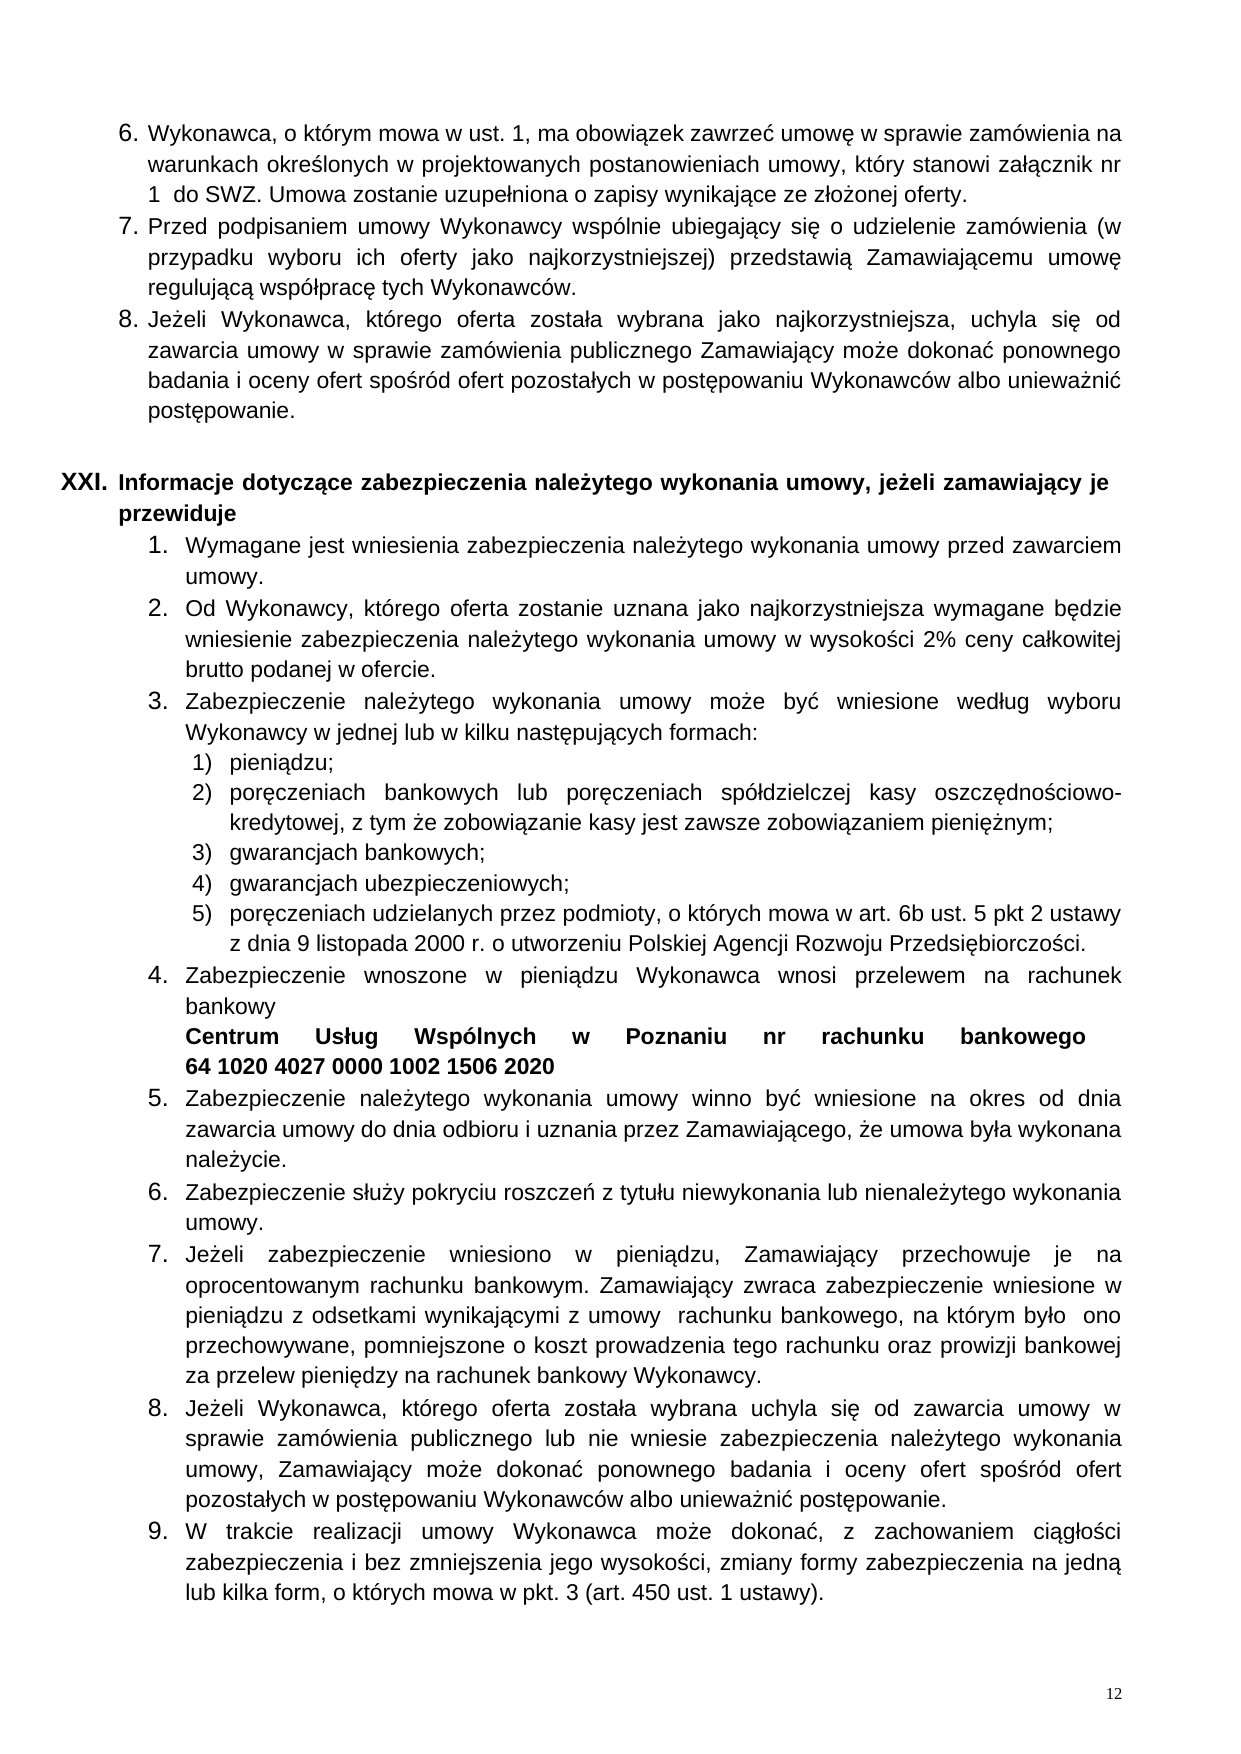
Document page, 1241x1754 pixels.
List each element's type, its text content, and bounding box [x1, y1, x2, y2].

list Wymagane jest wniesienia zabezpieczenia należytego wykonania umowy przed zawarciem umowy. [148, 530, 1122, 589]
list Od Wykonawcy, którego oferta zostanie uznana jako najkorzystniejsza wymagane będzie wniesienie zabezpieczenia należytego wykonania umowy w wysokości 2% ceny całkowitej brutto podanej w ofercie. [148, 593, 1122, 682]
list Zabezpieczenie należytego wykonania umowy może być wniesione według wyboru Wykonawcy w jednej lub w kilku następujących formach: [148, 686, 1122, 745]
subtitle Informacje dotyczące zabezpieczenia należytego wykonania umowy, jeżeli zamawiający je przewiduje [108, 467, 1109, 526]
list gwarancjach ubezpieczeniowych; [192, 869, 1122, 896]
list Wykonawca, o którym mowa w ust. 1, ma obowiązek zawrzeć umowę w sprawie zamówienia na warunkach określonych w projektowanych postanowieniach umowy, który stanowi załącznik nr 1 do SWZ. Umowa zostanie uzupełniona o zapisy wynikające ze złożonej oferty. [118, 118, 1122, 207]
list Jeżeli Wykonawca, którego oferta została wybrana jako najkorzystniejsza, uchyla się od zawarcia umowy w sprawie zamówienia publicznego Zamawiający może dokonać ponownego badania i oceny ofert spośród ofert pozostałych w postępowaniu Wykonawców albo unieważnić postępowanie. [118, 304, 1122, 423]
list Jeżeli zabezpieczenie wniesiono w pieniądzu, Zamawiający przechowuje je na oprocentowanym rachunku bankowym. Zamawiający zwraca zabezpieczenie wniesione w pieniądzu z odsetkami wynikającymi z umowy rachunku bankowego, na którym było ono przechowywane, pomniejszone o koszt prowadzenia tego rachunku oraz prowizji bankowej za przelew pieniędzy na rachunek bankowy Wykonawcy. [148, 1239, 1122, 1389]
list pieniądzu; [192, 749, 1122, 775]
list Zabezpieczenie wnoszone w pieniądzu Wykonawca wnosi przelewem na rachunek bankowy [148, 960, 1122, 1019]
list Centrum Usług Wspólnych w Poznaniu nr rachunku bankowego 64 1020 4027 0000 1002 1506 2020 [185, 1023, 1122, 1079]
list W trakcie realizacji umowy Wykonawca może dokonać, z zachowaniem ciągłości zabezpieczenia i bez zmniejszenia jego wysokości, zmiany formy zabezpieczenia na jedną lub kilka form, o których mowa w pkt. 3 (art. 450 ust. 1 ustawy). [148, 1516, 1122, 1605]
list gwarancjach bankowych; [192, 839, 1122, 866]
list Przed podpisaniem umowy Wykonawcy wspólnie ubiegający się o udzielenie zamówienia (w przypadku wyboru ich oferty jako najkorzystniejszej) przedstawią Zamawiającemu umowę regulującą współpracę tych Wykonawców. [118, 211, 1122, 300]
list Jeżeli Wykonawca, którego oferta została wybrana uchyla się od zawarcia umowy w sprawie zamówienia publicznego lub nie wniesie zabezpieczenia należytego wykonania umowy, Zamawiający może dokonać ponownego badania i oceny ofert spośród ofert pozostałych w postępowaniu Wykonawców albo unieważnić postępowanie. [148, 1393, 1122, 1512]
list poręczeniach bankowych lub poręczeniach spółdzielczej kasy oszczędnościowo- kredytowej, z tym że zobowiązanie kasy jest zawsze zobowiązaniem pieniężnym; [192, 779, 1122, 836]
list Zabezpieczenie należytego wykonania umowy winno być wniesione na okres od dnia zawarcia umowy do dnia odbioru i uznania przez Zamawiającego, że umowa była wykonana należycie. [148, 1083, 1122, 1173]
list Zabezpieczenie służy pokryciu roszczeń z tytułu niewykonania lub nienależytego wykonania umowy. [148, 1176, 1122, 1235]
list poręczeniach udzielanych przez podmioty, o których mowa w art. 6b ust. 5 pkt 2 ustawy z dnia 9 listopada 2000 r. o utworzeniu Polskiej Agencji Rozwoju Przedsiębiorczości. [192, 900, 1122, 956]
